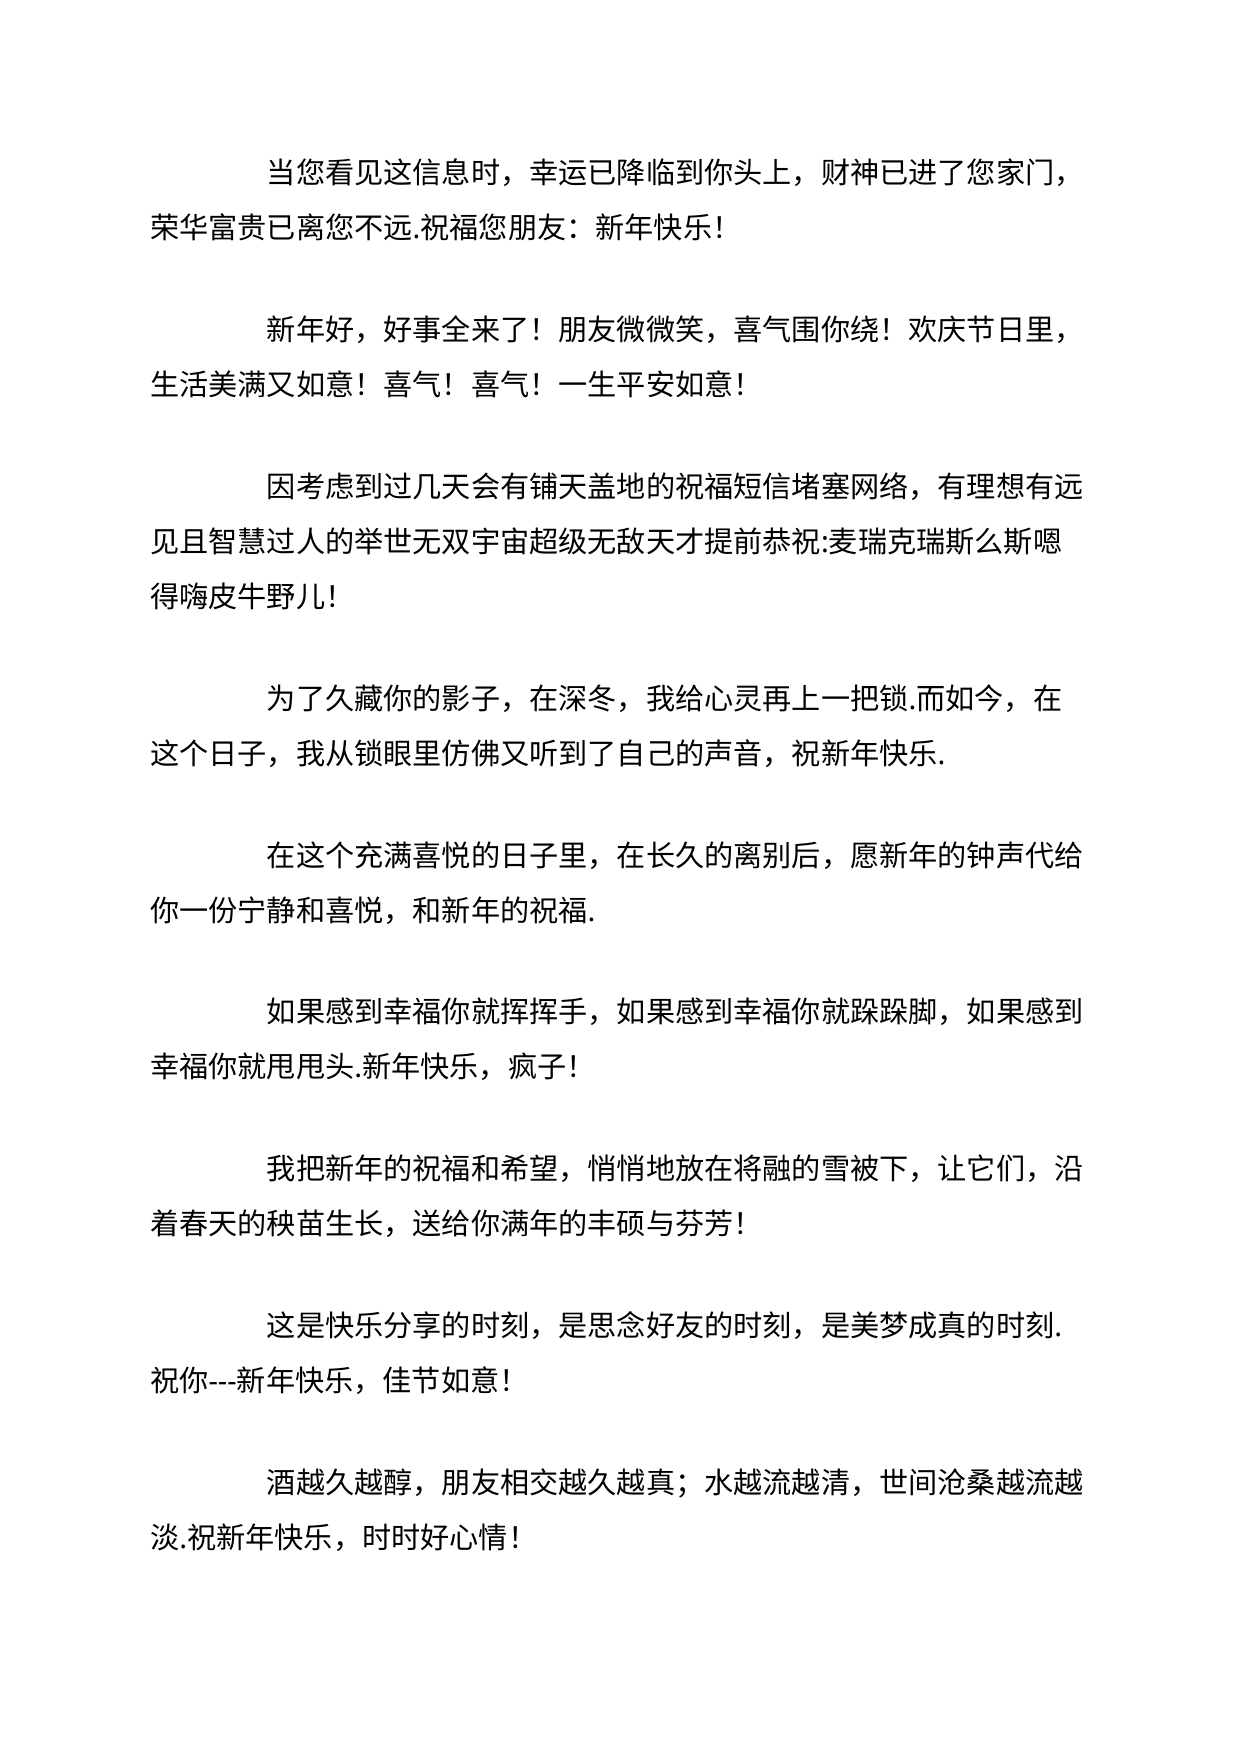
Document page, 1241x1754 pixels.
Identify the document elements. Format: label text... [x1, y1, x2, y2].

text 因考虑到过几天会有铺天盖地的祝福短信堵塞网络，有理想有远见且智慧过人的举世无双宇宙超级无敌天才提前恭祝:麦瑞克瑞斯么斯嗯得嗨皮牛野儿！ [150, 463, 1090, 616]
text 当您看见这信息时，幸运已降临到你头上，财神已进了您家门，荣华富贵已离您不远.祝福您朋友：新年快乐！ [150, 150, 1090, 247]
text 如果感到幸福你就挥挥手，如果感到幸福你就跺跺脚，如果感到幸福你就甩甩头.新年快乐，疯子！ [150, 989, 1090, 1086]
text 这是快乐分享的时刻，是思念好友的时刻，是美梦成真的时刻.祝你---新年快乐，佳节如意！ [150, 1303, 1090, 1400]
text 在这个充满喜悦的日子里，在长久的离别后，愿新年的钟声代给你一份宁静和喜悦，和新年的祝福. [150, 832, 1090, 929]
text 我把新年的祝福和希望，悄悄地放在将融的雪被下，让它们，沿着春天的秧苗生长，送给你满年的丰硕与芬芳！ [150, 1146, 1090, 1243]
text 酒越久越醇，朋友相交越久越真；水越流越清，世间沧桑越流越淡.祝新年快乐，时时好心情！ [150, 1459, 1090, 1557]
text 为了久藏你的影子，在深冬，我给心灵再上一把锁.而如今，在这个日子，我从锁眼里仿佛又听到了自己的声音，祝新年快乐. [150, 675, 1090, 773]
text 新年好，好事全来了！朋友微微笑，喜气围你绕！欢庆节日里，生活美满又如意！喜气！喜气！一生平安如意！ [150, 307, 1090, 404]
